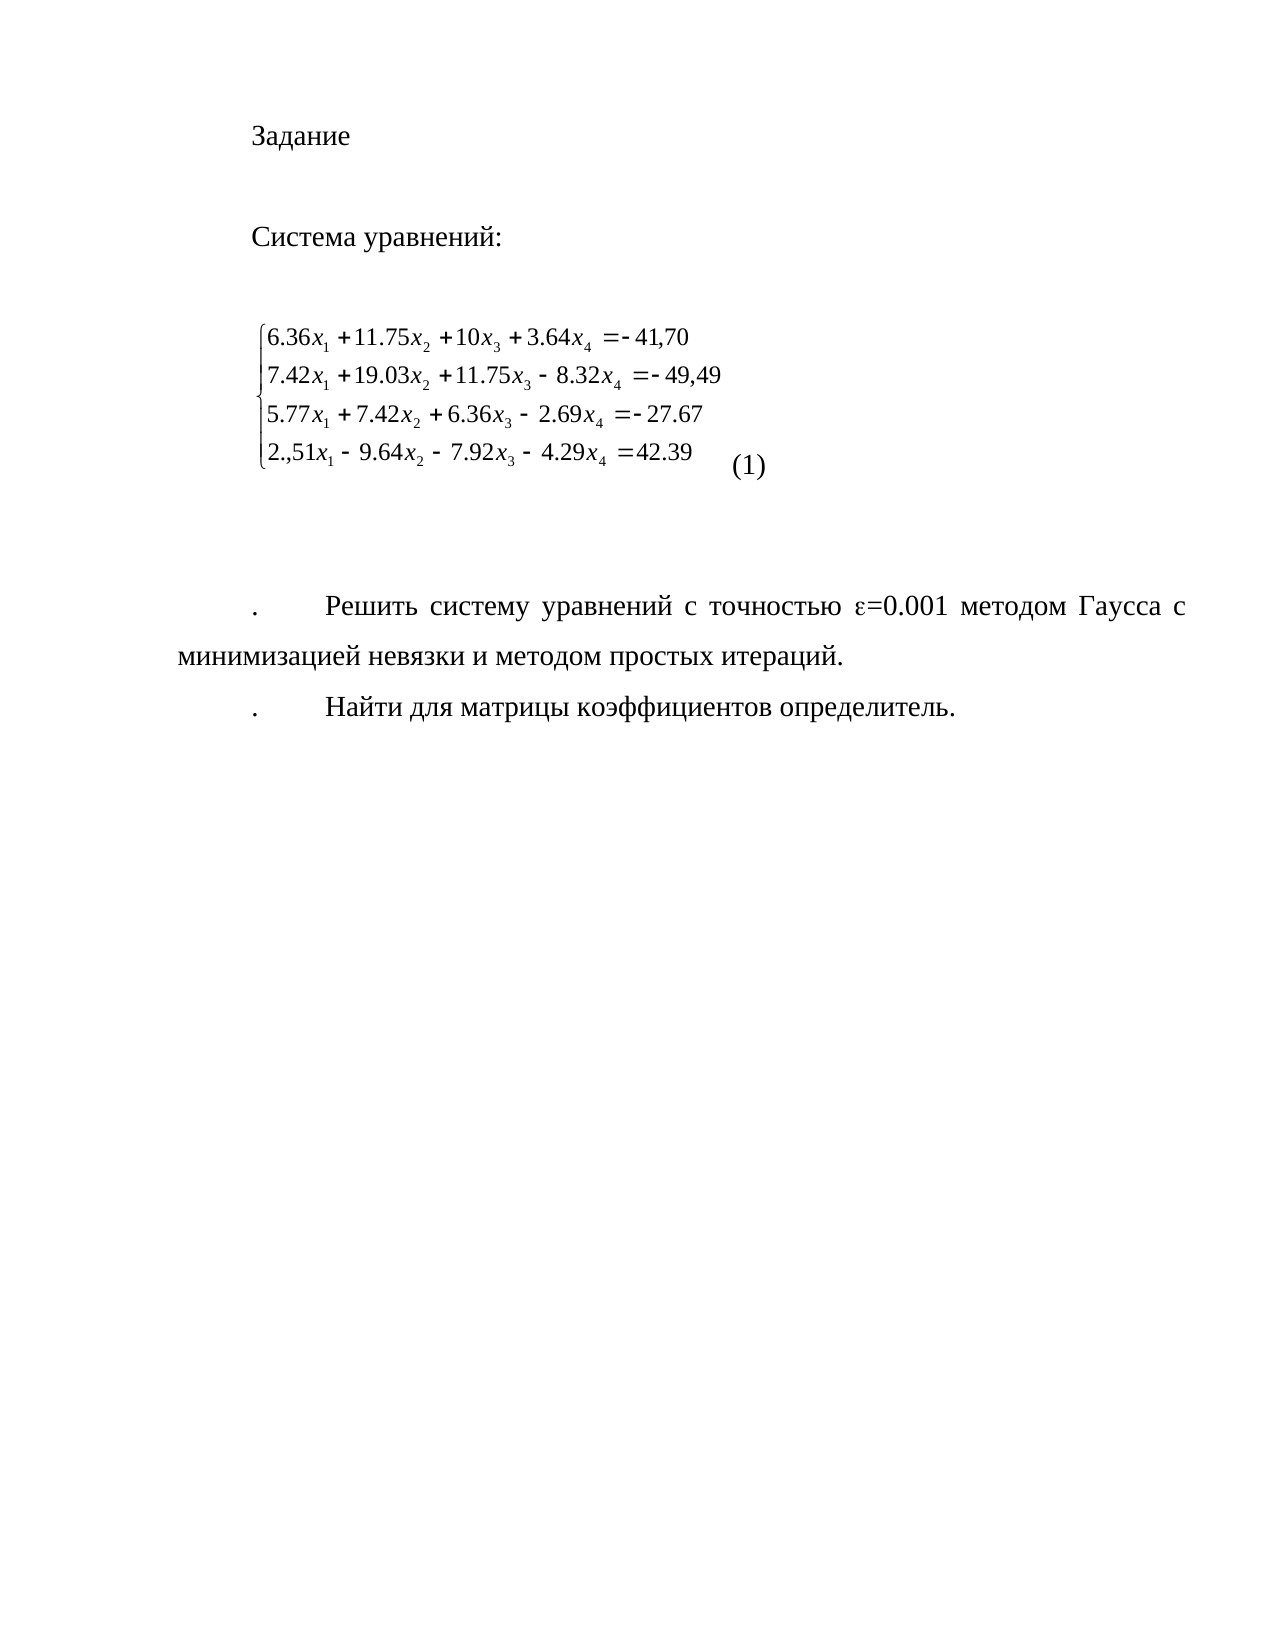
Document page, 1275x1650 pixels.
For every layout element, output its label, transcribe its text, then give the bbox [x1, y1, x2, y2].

text . Решить систему уравнений с точностью e=0.001 методом Гаусса с минимизацией невязки и методом простых итераций. [177, 588, 1186, 672]
text (1) [177, 319, 1186, 480]
text Задание [177, 118, 1186, 152]
text . Найти для матрицы коэффициентов определитель. [177, 689, 1186, 722]
text Система уравнений: [177, 219, 1186, 252]
